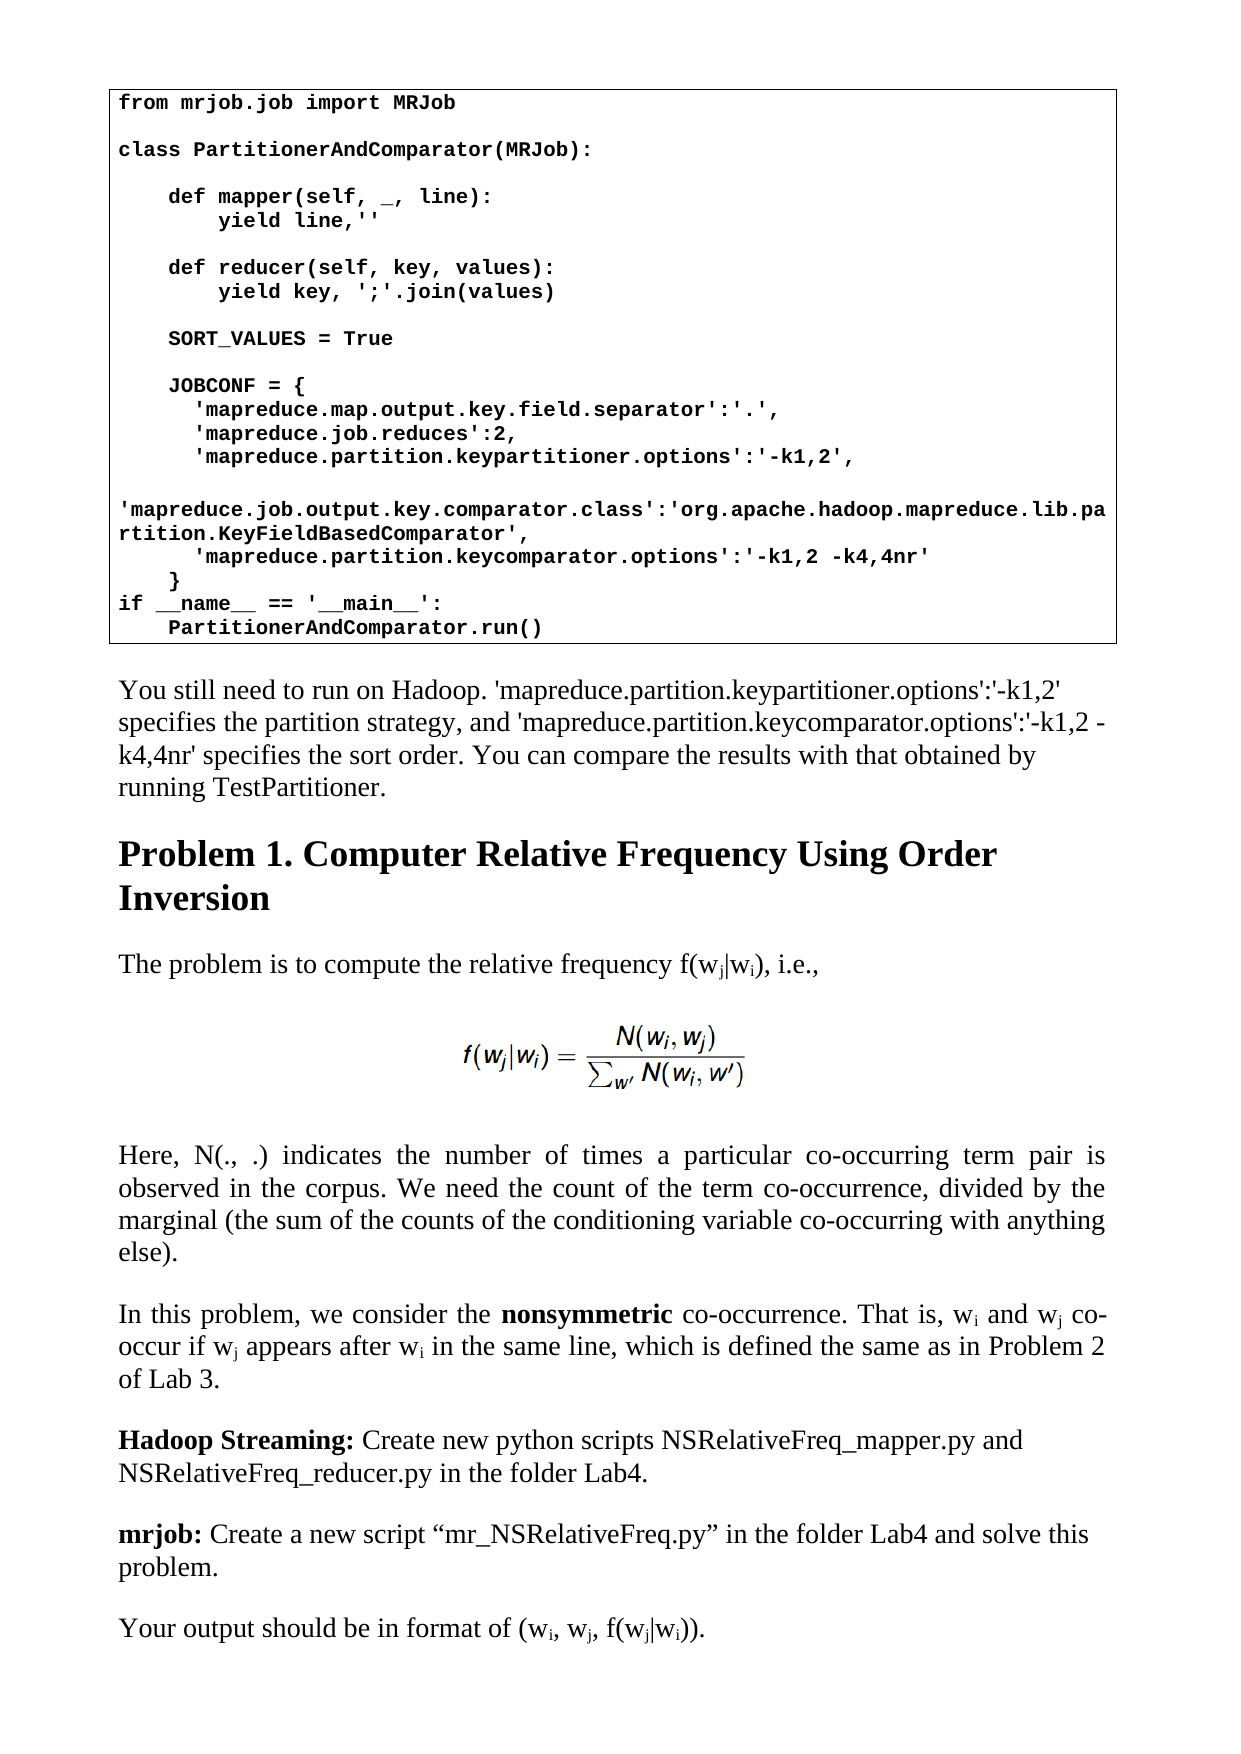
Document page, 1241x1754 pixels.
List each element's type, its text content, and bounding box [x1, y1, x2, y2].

text 'mapreduce.partition.keycomparator.options':'-k1,2 -k4,4nr' [118, 546, 1107, 570]
text You still need to run on Hadoop. 'mapreduce.partition.keypartitioner.options':'-k1,2' specifies the partition strategy, and 'mapreduce.partition.keycomparator.options':'-k1,2 -k4,4nr' specifies the sort order. You can compare the results with that obtained by running TestPartitioner. [118, 673, 1107, 803]
text The problem is to compute the relative frequency f(wj|wi), i.e., [118, 947, 1107, 979]
text } [118, 570, 1107, 593]
text 'mapreduce.partition.keypartitioner.options':'-k1,2', [118, 446, 1107, 470]
text JOBCONF = { [118, 376, 1107, 399]
text class PartitionerAndComparator(MRJob): [118, 139, 1107, 163]
text if __name__ == '__main__': [118, 593, 1107, 614]
text def mapper(self, _, line): [118, 186, 1107, 210]
text yield key, ';'.join(values) [118, 281, 1107, 304]
text 'mapreduce.job.output.key.comparator.class':'org.apache.hadoop.mapreduce.lib.partition.KeyFieldBasedComparator', [118, 470, 1107, 546]
text Hadoop Streaming: Create new python scripts NSRelativeFreq_mapper.py and NSRelativeFreq_reducer.py in the folder Lab4. [118, 1423, 1107, 1488]
text yield line,'' [118, 210, 1107, 234]
text SORT_VALUES = True [118, 328, 1107, 352]
text Here, N(., .) indicates the number of times a particular co-occurring term pair is observed in the corpus. We need the count of the term co-occurrence, divided by the marginal (the sum of the counts of the conditioning variable co-occurring with anything else). [118, 1138, 1107, 1268]
text from mrjob.job import MRJob [110, 90, 1116, 115]
text 'mapreduce.map.output.key.field.separator':'.', [118, 399, 1107, 423]
text Your output should be in format of (wi, wj, f(wj|wi)). [118, 1611, 1107, 1644]
text PartitionerAndComparator.run() [110, 614, 1116, 643]
picture [442, 1008, 783, 1110]
text mrjob: Create a new script “mr_NSRelativeFreq.py” in the folder Lab4 and solve this problem. [118, 1517, 1107, 1582]
text In this problem, we consider the nonsymmetric co-occurrence. That is, wi and wj co-occur if wj appears after wi in the same line, which is defined the same as in Problem 2 of Lab 3. [118, 1297, 1107, 1394]
text 'mapreduce.job.reduces':2, [118, 423, 1107, 446]
subtitle Problem 1. Computer Relative Frequency Using Order Inversion [118, 832, 1107, 918]
text def reducer(self, key, values): [118, 257, 1107, 281]
